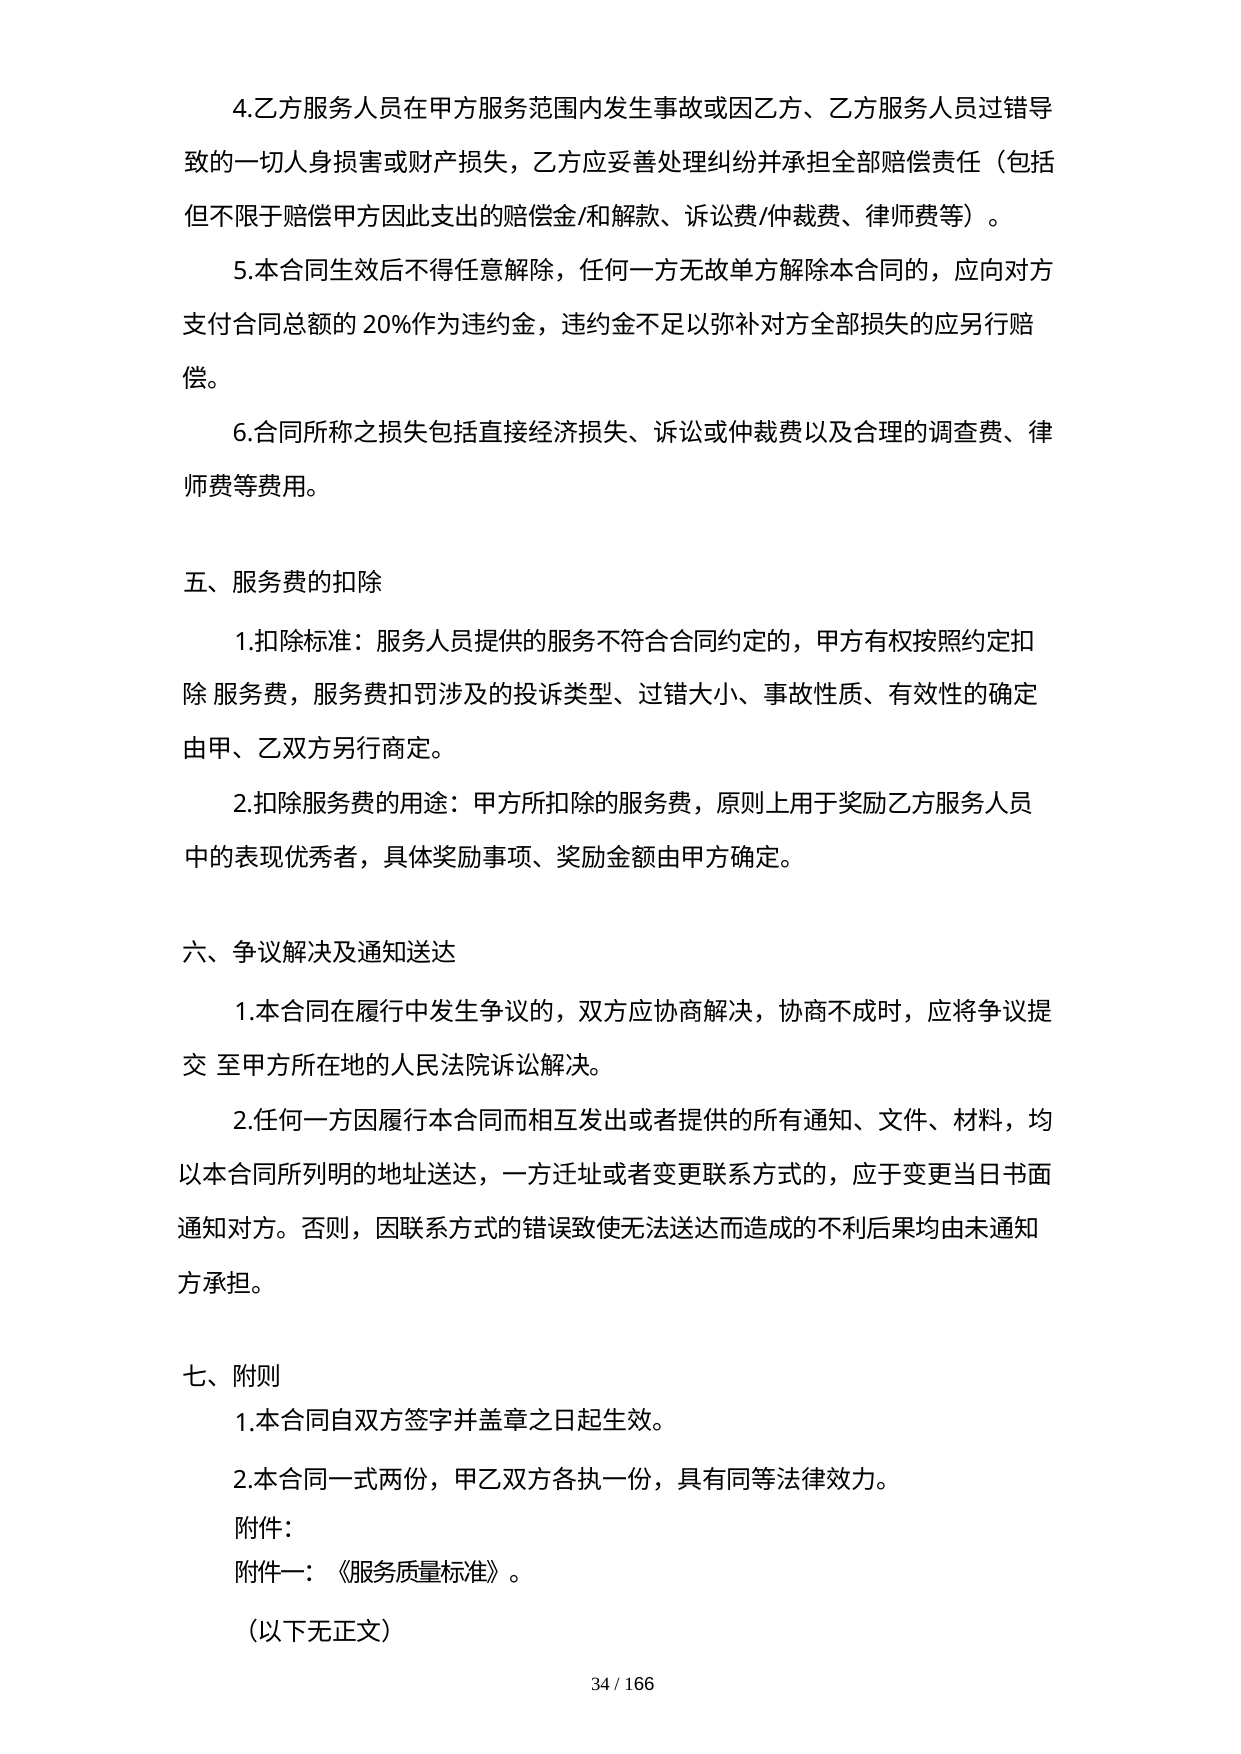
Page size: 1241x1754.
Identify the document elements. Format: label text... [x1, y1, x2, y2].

text 1.扣除标准：服务人员提供的服务不符合合同约定的，甲方有权按照约定扣除 服务费，服务费扣罚涉及的投诉类型、过错大小、事故性质、有效性的确定由甲、乙双方另行商定。 [182, 621, 1056, 765]
text 六、争议解决及通知送达 [177, 940, 1063, 967]
text 附件： [177, 1515, 1063, 1543]
text 1.本合同在履行中发生争议的，双方应协商解决，协商不成时，应将争议提交 至甲方所在地的人民法院诉讼解决。 [183, 991, 1056, 1082]
text 七、附则 [177, 1364, 1063, 1391]
text 4.乙方服务人员在甲方服务范围内发生事故或因乙方、乙方服务人员过错导致的一切人身损害或财产损失，乙方应妥善处理纠纷并承担全部赔偿责任（包括但不限于赔偿甲方因此支出的赔偿金/和解款、诉讼费/仲裁费、律师费等）。 [184, 89, 1057, 233]
text （以下无正文） [177, 1615, 1063, 1646]
text 五、服务费的扣除 [177, 569, 1063, 597]
text 2.扣除服务费的用途：甲方所扣除的服务费，原则上用于奖励乙方服务人员中的表现优秀者，具体奖励事项、奖励金额由甲方确定。 [184, 783, 1056, 873]
text 2.本合同一式两份，甲乙双方各执一份，具有同等法律效力。 [177, 1463, 1063, 1494]
text 附件一：《服务质量标准》。 [177, 1567, 1063, 1615]
text 6.合同所称之损失包括直接经济损失、诉讼或仲裁费以及合理的调查费、律师费等费用。 [184, 413, 1056, 503]
text 5.本合同生效后不得任意解除，任何一方无故单方解除本合同的，应向对方支付合同总额的 20%作为违约金，违约金不足以弥补对方全部损失的应另行赔偿。 [182, 251, 1056, 395]
text 2.任何一方因履行本合同而相互发出或者提供的所有通知、文件、材料，均以本合同所列明的地址送达，一方迁址或者变更联系方式的，应于变更当日书面通知对方。否则，因联系方式的错误致使无法送达而造成的不利后果均由未通知方承担。 [177, 1100, 1063, 1299]
text 1.本合同自双方签字并盖章之日起生效。 [177, 1415, 1063, 1463]
